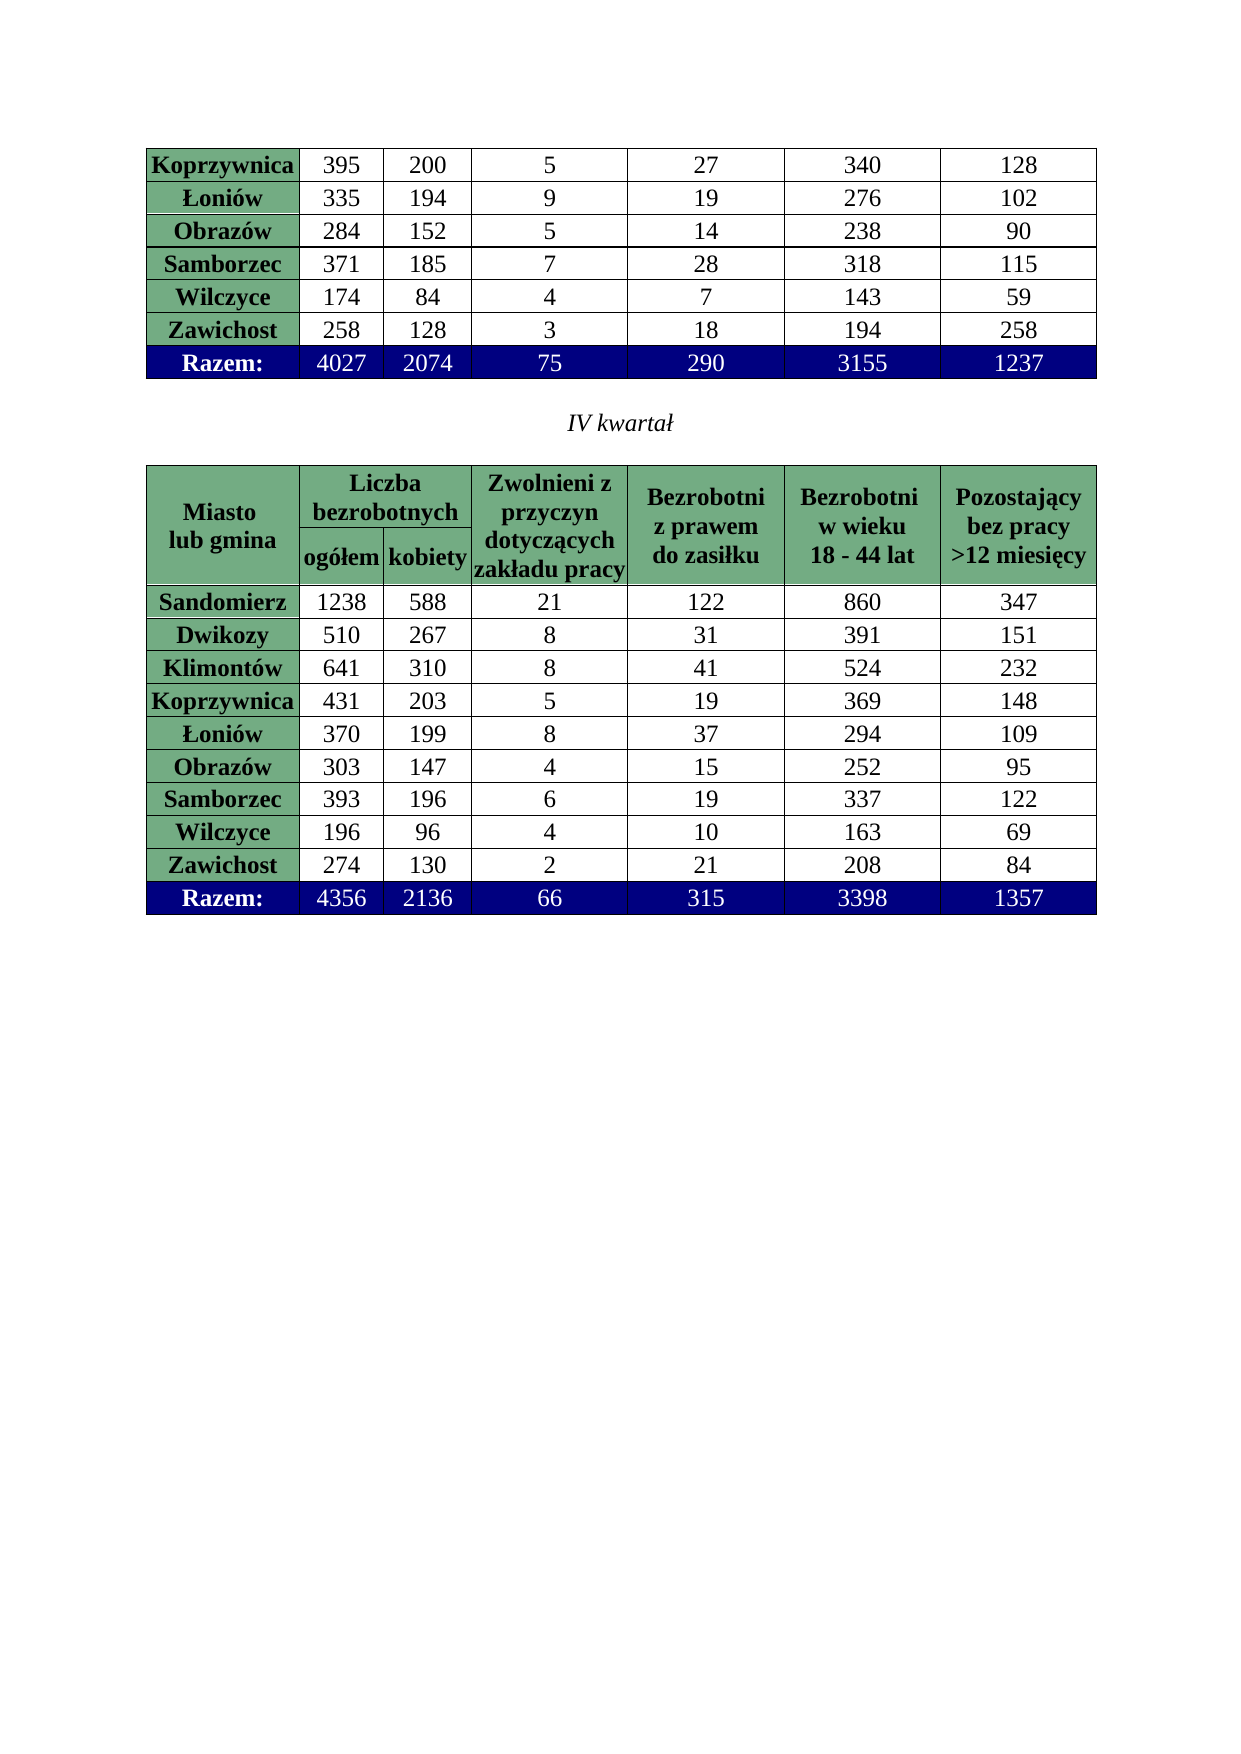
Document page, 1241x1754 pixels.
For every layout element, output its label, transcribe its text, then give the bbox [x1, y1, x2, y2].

table_cell Dwikozy [147, 619, 299, 650]
table_cell 641 [300, 651, 383, 683]
table_cell Łoniów [147, 182, 299, 213]
table_cell 4356 [300, 882, 383, 914]
table_cell 860 [785, 586, 940, 617]
table_header Bezrobotni w wieku 18 - 44 lat [785, 466, 940, 584]
table_cell 199 [384, 717, 471, 749]
table_cell 14 [628, 215, 784, 246]
table_cell 148 [941, 684, 1096, 716]
table_cell 147 [384, 750, 471, 782]
text IV kwartał [148, 408, 1093, 437]
table_cell 391 [785, 619, 940, 650]
table_cell 3155 [785, 346, 940, 378]
table_cell 194 [785, 313, 940, 345]
table_header Pozostający bez pracy >12 miesięcy [941, 466, 1096, 584]
table_cell 371 [300, 248, 383, 279]
table_cell 3 [472, 313, 627, 345]
table_cell 96 [384, 816, 471, 848]
table_cell 1357 [941, 882, 1096, 914]
table_cell 1237 [941, 346, 1096, 378]
table_cell Obrazów [147, 750, 299, 782]
table_cell 524 [785, 651, 940, 683]
table_cell 21 [628, 849, 784, 881]
table_cell 90 [941, 215, 1096, 246]
table_cell 284 [300, 215, 383, 246]
table_cell 196 [384, 783, 471, 815]
table_cell 122 [941, 783, 1096, 815]
table_header Liczba bezrobotnych [300, 466, 471, 527]
table_cell 2136 [384, 882, 471, 914]
table_cell Klimontów [147, 651, 299, 683]
table_cell 318 [785, 248, 940, 279]
table_cell 8 [472, 717, 627, 749]
table_cell 15 [628, 750, 784, 782]
table_cell 393 [300, 783, 383, 815]
table_cell 347 [941, 586, 1096, 617]
table_cell Wilczyce [147, 816, 299, 848]
table_cell Koprzywnica [147, 684, 299, 716]
table_cell 294 [785, 717, 940, 749]
table_cell 4 [472, 750, 627, 782]
table_cell 194 [384, 182, 471, 213]
table_cell 174 [300, 280, 383, 312]
table_cell 84 [384, 280, 471, 312]
table_header Bezrobotni z prawem do zasiłku [628, 466, 784, 584]
table_cell 5 [472, 149, 627, 181]
table_cell 95 [941, 750, 1096, 782]
table_cell 4 [472, 280, 627, 312]
table_cell 274 [300, 849, 383, 881]
table_cell 128 [384, 313, 471, 345]
table_cell 122 [628, 586, 784, 617]
table_cell 4027 [300, 346, 383, 378]
table_cell 232 [941, 651, 1096, 683]
table_cell Samborzec [147, 248, 299, 279]
table_cell 2 [472, 849, 627, 881]
table_cell 21 [472, 586, 627, 617]
table_cell Zawichost [147, 849, 299, 881]
table_cell 28 [628, 248, 784, 279]
table_cell Koprzywnica [147, 149, 299, 181]
table_cell 185 [384, 248, 471, 279]
table_cell 369 [785, 684, 940, 716]
table_cell Razem: [147, 882, 299, 914]
table_cell 19 [628, 684, 784, 716]
table_cell 151 [941, 619, 1096, 650]
table_cell Zawichost [147, 313, 299, 345]
table_cell 41 [628, 651, 784, 683]
table_cell 66 [472, 882, 627, 914]
table_cell 208 [785, 849, 940, 881]
table_cell ogółem [300, 528, 383, 584]
table_header Miasto lub gmina [147, 466, 299, 584]
table_cell Sandomierz [147, 586, 299, 617]
table_cell 152 [384, 215, 471, 246]
table_cell 19 [628, 182, 784, 213]
table_cell 7 [628, 280, 784, 312]
table_cell 31 [628, 619, 784, 650]
table_cell 10 [628, 816, 784, 848]
table_cell 340 [785, 149, 940, 181]
table_cell Łoniów [147, 717, 299, 749]
table_cell 115 [941, 248, 1096, 279]
table_cell kobiety [384, 528, 471, 584]
table_cell 310 [384, 651, 471, 683]
table_cell 8 [472, 619, 627, 650]
table_cell 130 [384, 849, 471, 881]
table_cell 252 [785, 750, 940, 782]
table_cell 431 [300, 684, 383, 716]
table_cell 258 [300, 313, 383, 345]
table_cell 5 [472, 684, 627, 716]
table_cell 588 [384, 586, 471, 617]
table_cell 337 [785, 783, 940, 815]
table_cell 163 [785, 816, 940, 848]
table_cell 4 [472, 816, 627, 848]
table_cell 267 [384, 619, 471, 650]
table_cell 290 [628, 346, 784, 378]
table_cell Obrazów [147, 215, 299, 246]
table_cell 7 [472, 248, 627, 279]
table_cell 276 [785, 182, 940, 213]
table_cell 3398 [785, 882, 940, 914]
table_cell 102 [941, 182, 1096, 213]
table_cell 84 [941, 849, 1096, 881]
table_cell Samborzec [147, 783, 299, 815]
table_cell 109 [941, 717, 1096, 749]
table_cell 2074 [384, 346, 471, 378]
table_cell 128 [941, 149, 1096, 181]
table_cell 395 [300, 149, 383, 181]
table_cell 59 [941, 280, 1096, 312]
table_cell 1238 [300, 586, 383, 617]
table_cell 303 [300, 750, 383, 782]
table_cell 27 [628, 149, 784, 181]
table_header Zwolnieni z przyczyn dotyczących zakładu pracy [472, 466, 627, 584]
table_cell 37 [628, 717, 784, 749]
table_cell 258 [941, 313, 1096, 345]
table_cell 9 [472, 182, 627, 213]
table_cell 200 [384, 149, 471, 181]
table_cell 335 [300, 182, 383, 213]
table_cell 6 [472, 783, 627, 815]
table_cell 19 [628, 783, 784, 815]
table_cell 5 [472, 215, 627, 246]
table_cell 238 [785, 215, 940, 246]
table_cell 315 [628, 882, 784, 914]
table_cell 510 [300, 619, 383, 650]
table_cell Wilczyce [147, 280, 299, 312]
table_cell 370 [300, 717, 383, 749]
table_cell 18 [628, 313, 784, 345]
table_cell 203 [384, 684, 471, 716]
table_cell 75 [472, 346, 627, 378]
table_cell 69 [941, 816, 1096, 848]
table_cell 143 [785, 280, 940, 312]
table_cell 196 [300, 816, 383, 848]
table_cell 8 [472, 651, 627, 683]
table_cell Razem: [147, 346, 299, 378]
